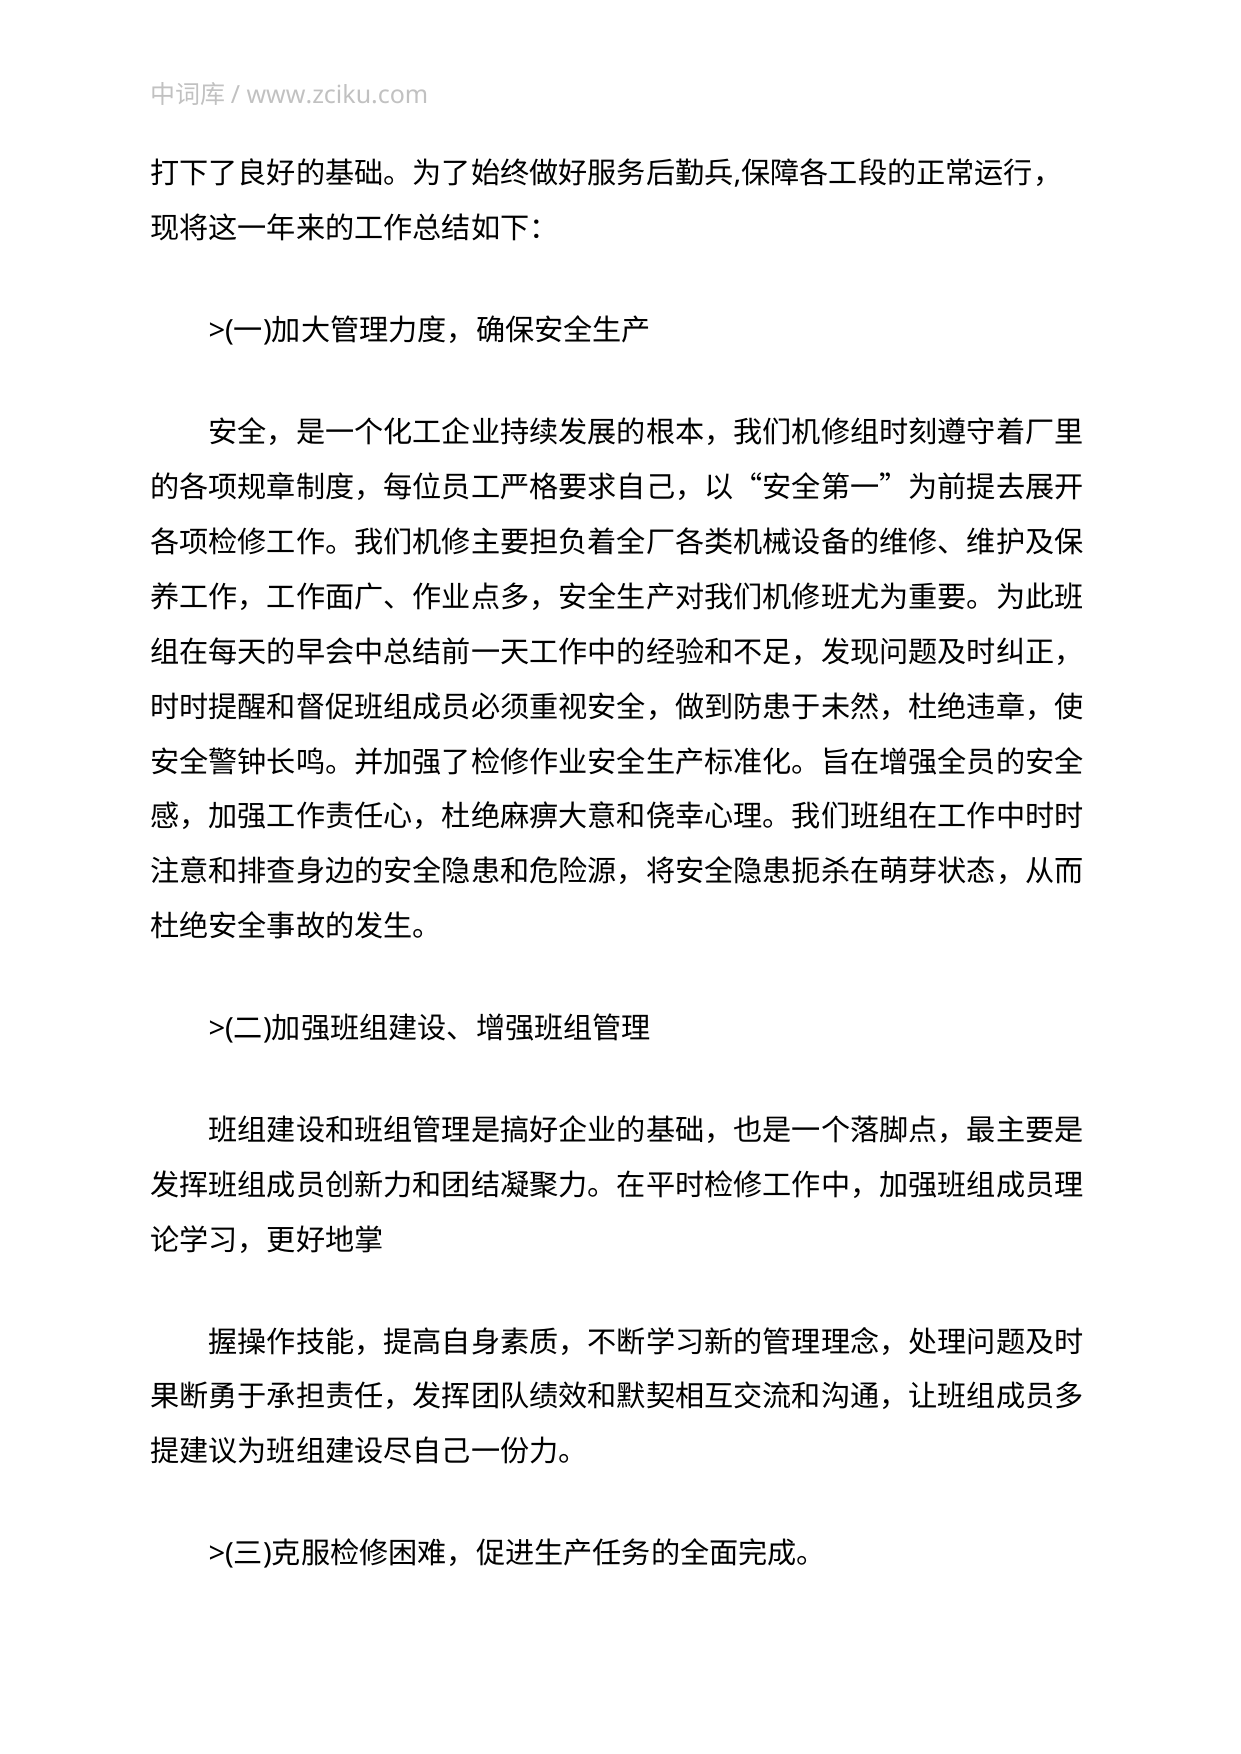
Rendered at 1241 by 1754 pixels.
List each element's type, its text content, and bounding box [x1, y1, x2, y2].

text >(三)克服检修困难，促进生产任务的全面完成。 [150, 1530, 1090, 1572]
text 握操作技能，提高自身素质，不断学习新的管理理念，处理问题及时果断勇于承担责任，发挥团队绩效和默契相互交流和沟通，让班组成员多提建议为班组建设尽自己一份力。 [150, 1318, 1090, 1470]
text 安全，是一个化工企业持续发展的根本，我们机修组时刻遵守着厂里的各项规章制度，每位员工严格要求自己，以“安全第一”为前提去展开各项检修工作。我们机修主要担负着全厂各类机械设备的维修、维护及保养工作，工作面广、作业点多，安全生产对我们机修班尤为重要。为此班组在每天的早会中总结前一天工作中的经验和不足，发现问题及时纠正，时时提醒和督促班组成员必须重视安全，做到防患于未然，杜绝违章，使安全警钟长鸣。并加强了检修作业安全生产标准化。旨在增强全员的安全感，加强工作责任心，杜绝麻痹大意和侥幸心理。我们班组在工作中时时注意和排查身边的安全隐患和危险源，将安全隐患扼杀在萌芽状态，从而杜绝安全事故的发生。 [150, 409, 1090, 945]
text >(一)加大管理力度，确保安全生产 [150, 307, 1090, 349]
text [150, 150, 1090, 247]
text 班组建设和班组管理是搞好企业的基础，也是一个落脚点，最主要是发挥班组成员创新力和团结凝聚力。在平时检修工作中，加强班组成员理论学习，更好地掌 [150, 1107, 1090, 1259]
text >(二)加强班组建设、增强班组管理 [150, 1004, 1090, 1047]
